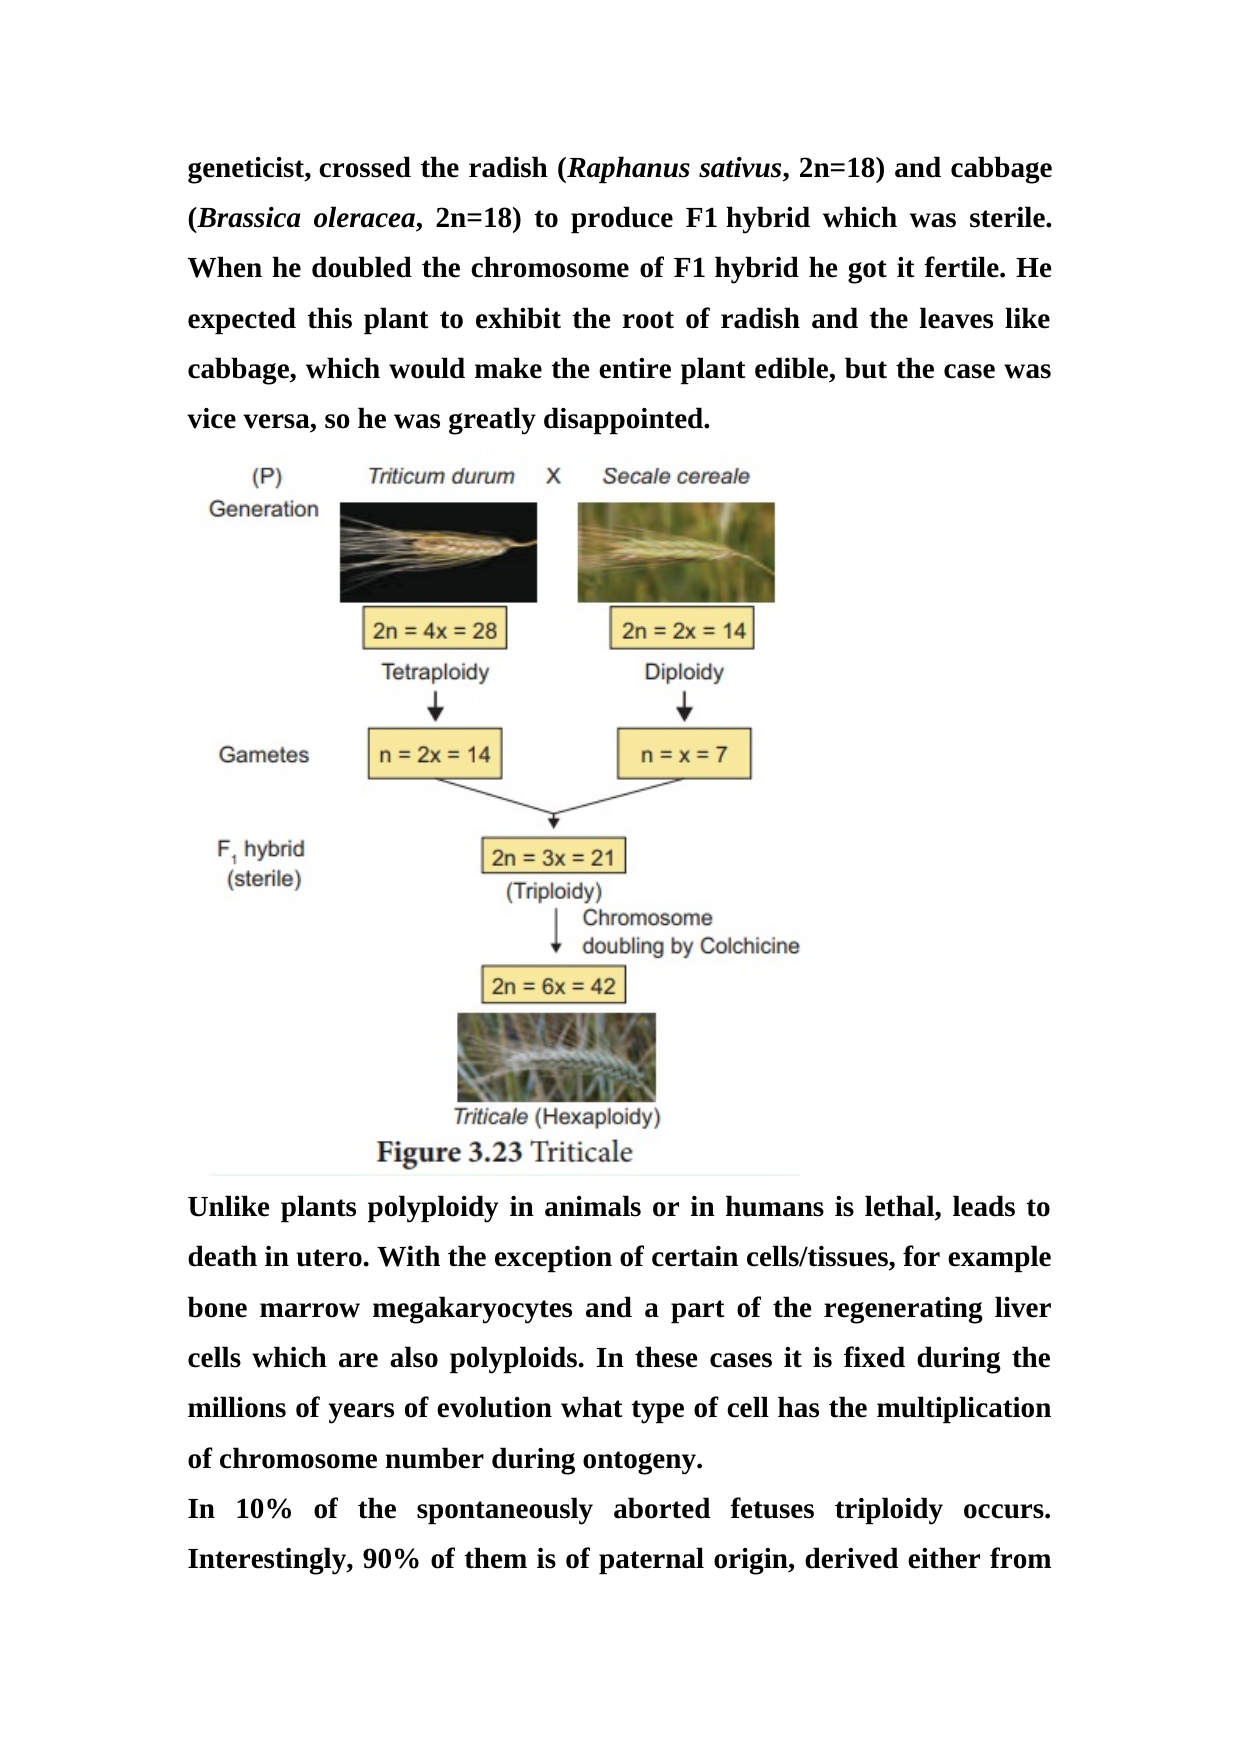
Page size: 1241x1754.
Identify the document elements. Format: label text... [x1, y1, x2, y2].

picture [187, 451, 808, 1176]
text Unlike plants polyploidy in animals or in humans is lethal, leads to death in utero. With the exception of certain cells/tissues, for example bone marrow megakaryocytes and a part of the regenerating liver cells which are also polyploids. In these cases it is fixed during the millions of years of evolution what type of cell has the multiplication of chromosome number during ontogeny. [187, 1189, 1053, 1474]
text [187, 150, 1053, 435]
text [187, 1491, 1053, 1575]
